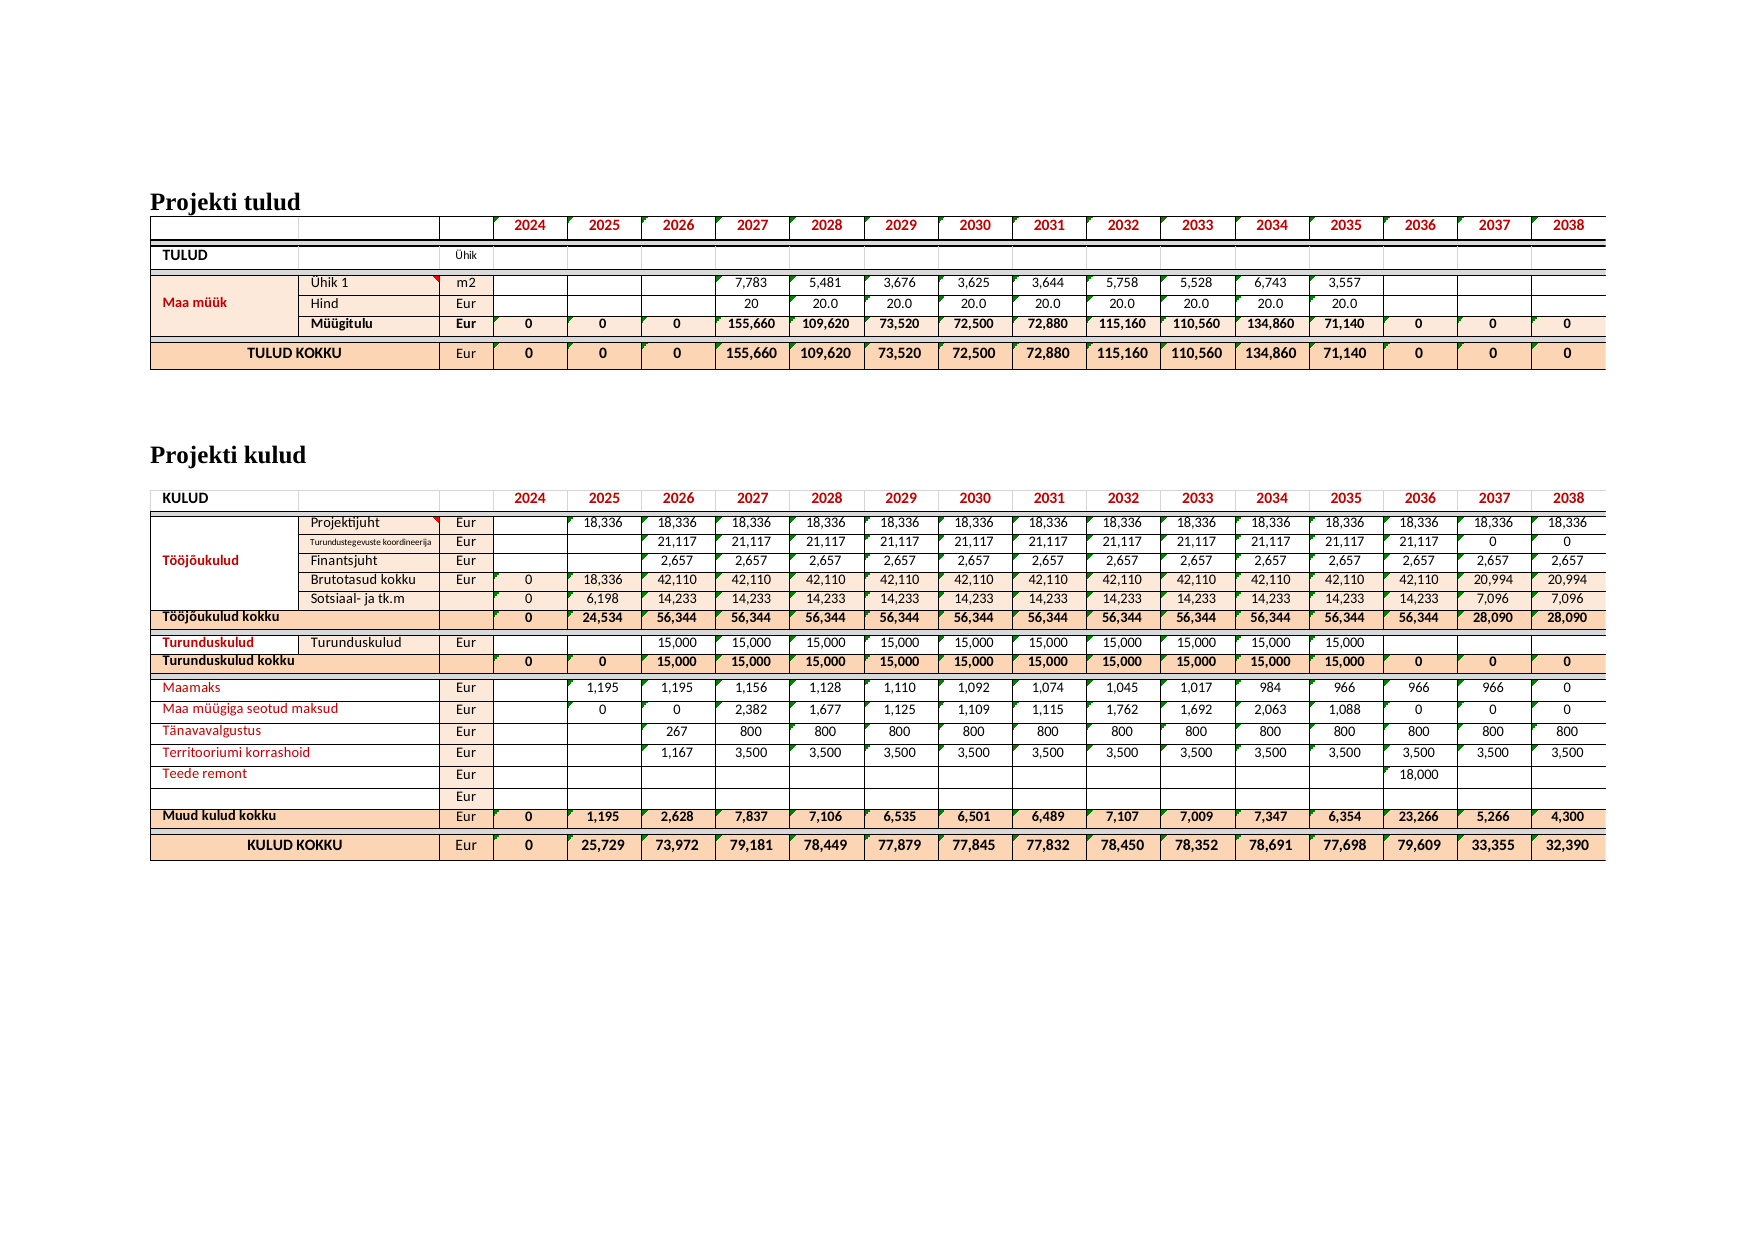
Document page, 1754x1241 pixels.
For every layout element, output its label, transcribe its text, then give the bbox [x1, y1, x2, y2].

text Projekti kulud [150, 441, 1606, 469]
text Projekti tulud [150, 187, 1606, 216]
